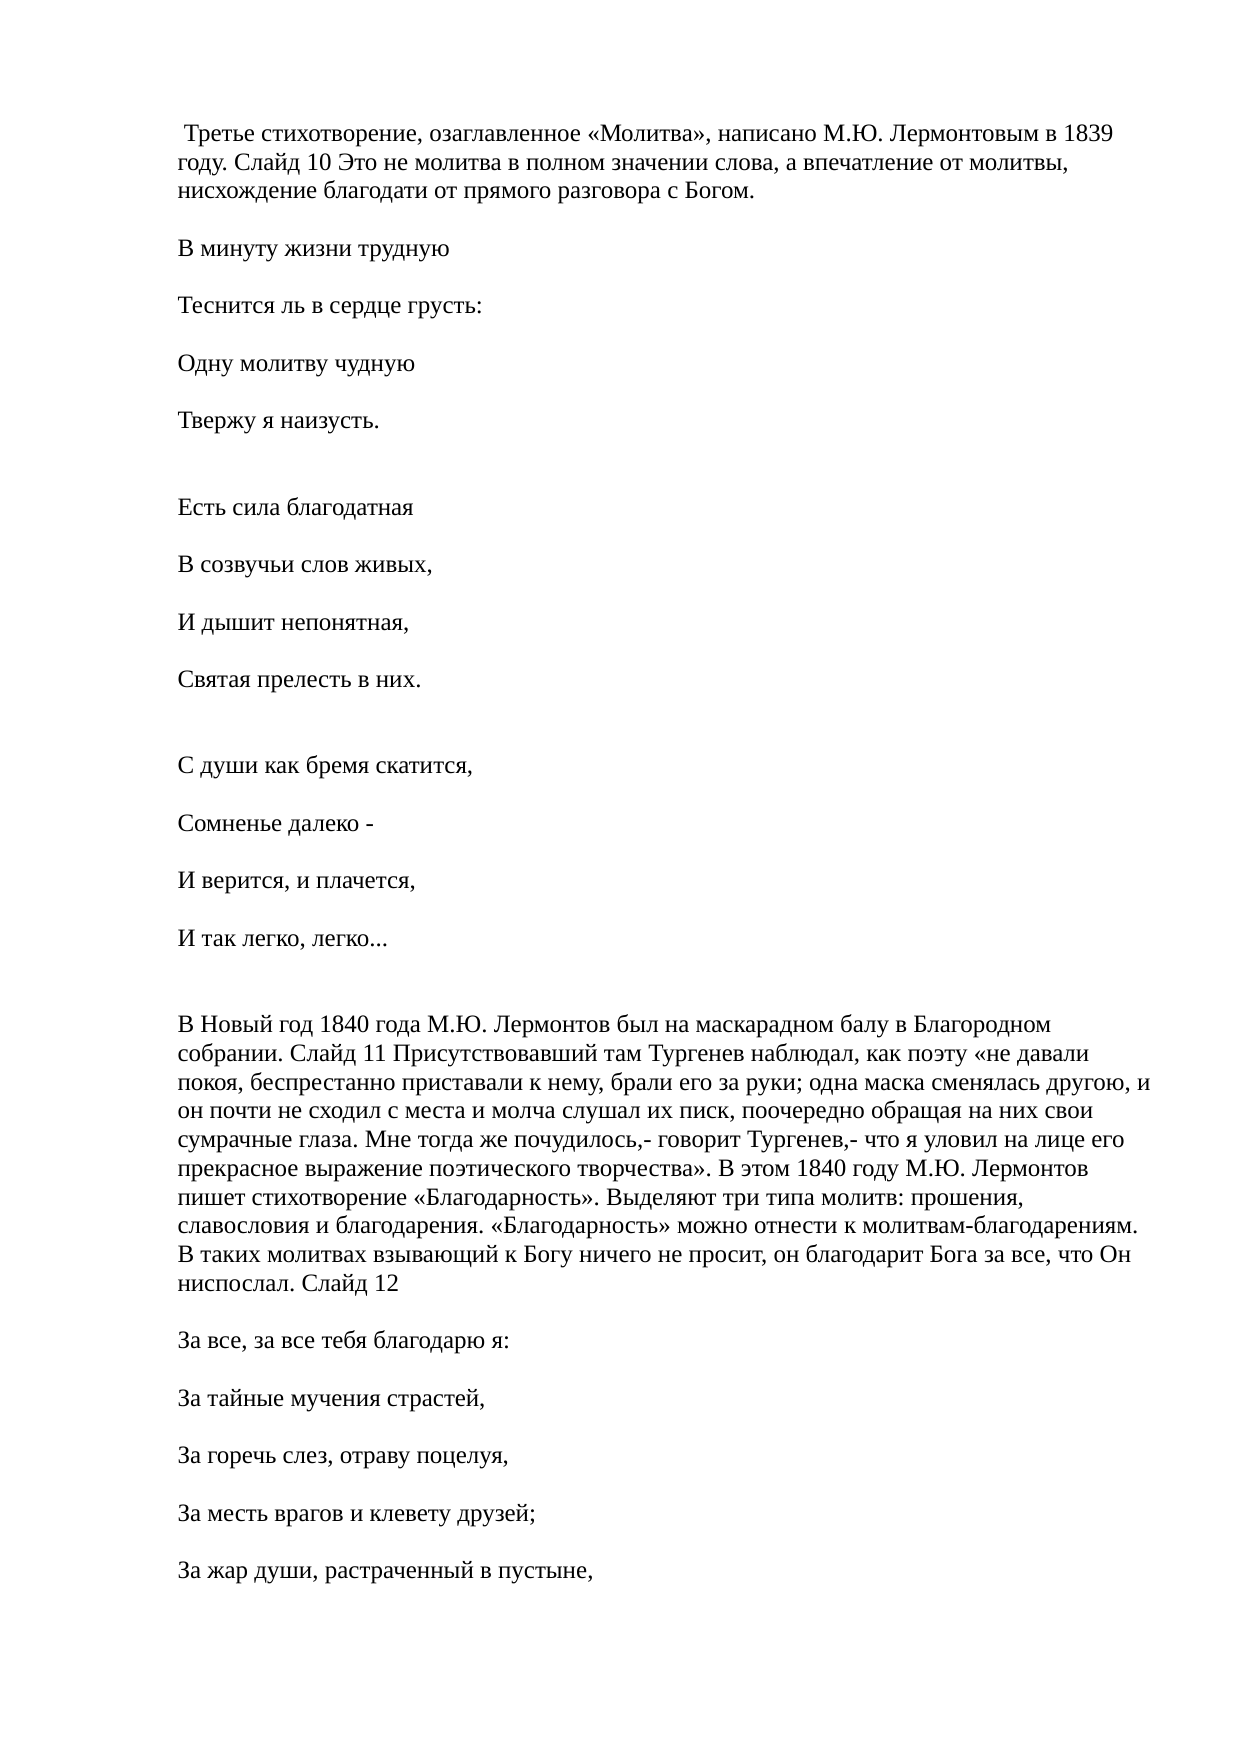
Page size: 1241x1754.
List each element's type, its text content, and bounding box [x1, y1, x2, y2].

text И так легко, легко... [177, 923, 1152, 952]
text Одну молитву чудную [177, 348, 1152, 377]
text В Новый год 1840 года М.Ю. Лермонтов был на маскарадном балу в Благородном собрании. Слайд 11 Присутствовавший там Тургенев наблюдал, как поэту «не давали покоя, беспрестанно приставали к нему, брали его за руки; одна маска сменялась другою, и он почти не сходил с места и молча слушал их писк, поочередно обращая на них свои сумрачные глаза. Мне тогда же почудилось,- говорит Тургенев,- что я уловил на лице его прекрасное выражение поэтического творчества». В этом 1840 году М.Ю. Лермонтов пишет стихотворение «Благодарность». Выделяют три типа молитв: прошения, славословия и благодарения. «Благодарность» можно отнести к молитвам-благодарениям. В таких молитвах взывающий к Богу ничего не просит, он благодарит Бога за все, что Он ниспослал. Слайд 12 [177, 1009, 1152, 1297]
text Святая прелесть в них. [177, 664, 1152, 693]
text За все, за все тебя благодарю я: [177, 1326, 1152, 1354]
text За горечь слез, отраву поцелуя, [177, 1441, 1152, 1469]
text Теснится ль в сердце грусть: [177, 291, 1152, 319]
text Твержу я наизусть. [177, 406, 1152, 434]
text За тайные мучения страстей, [177, 1383, 1152, 1412]
text За месть врагов и клевету друзей; [177, 1498, 1152, 1527]
text И верится, и плачется, [177, 866, 1152, 894]
text И дышит непонятная, [177, 607, 1152, 636]
text Третье стихотворение, озаглавленное «Молитва», написано М.Ю. Лермонтовым в 1839 году. Слайд 10 Это не молитва в полном значении слова, а впечатление от молитвы, нисхождение благодати от прямого разговора с Богом. [177, 118, 1152, 204]
text Сомненье далеко - [177, 808, 1152, 837]
text С души как бремя скатится, [177, 751, 1152, 779]
text В минуту жизни трудную [177, 233, 1152, 262]
text За жар души, растраченный в пустыне, [177, 1556, 1152, 1584]
text Есть сила благодатная [177, 492, 1152, 521]
text В созвучьи слов живых, [177, 549, 1152, 578]
